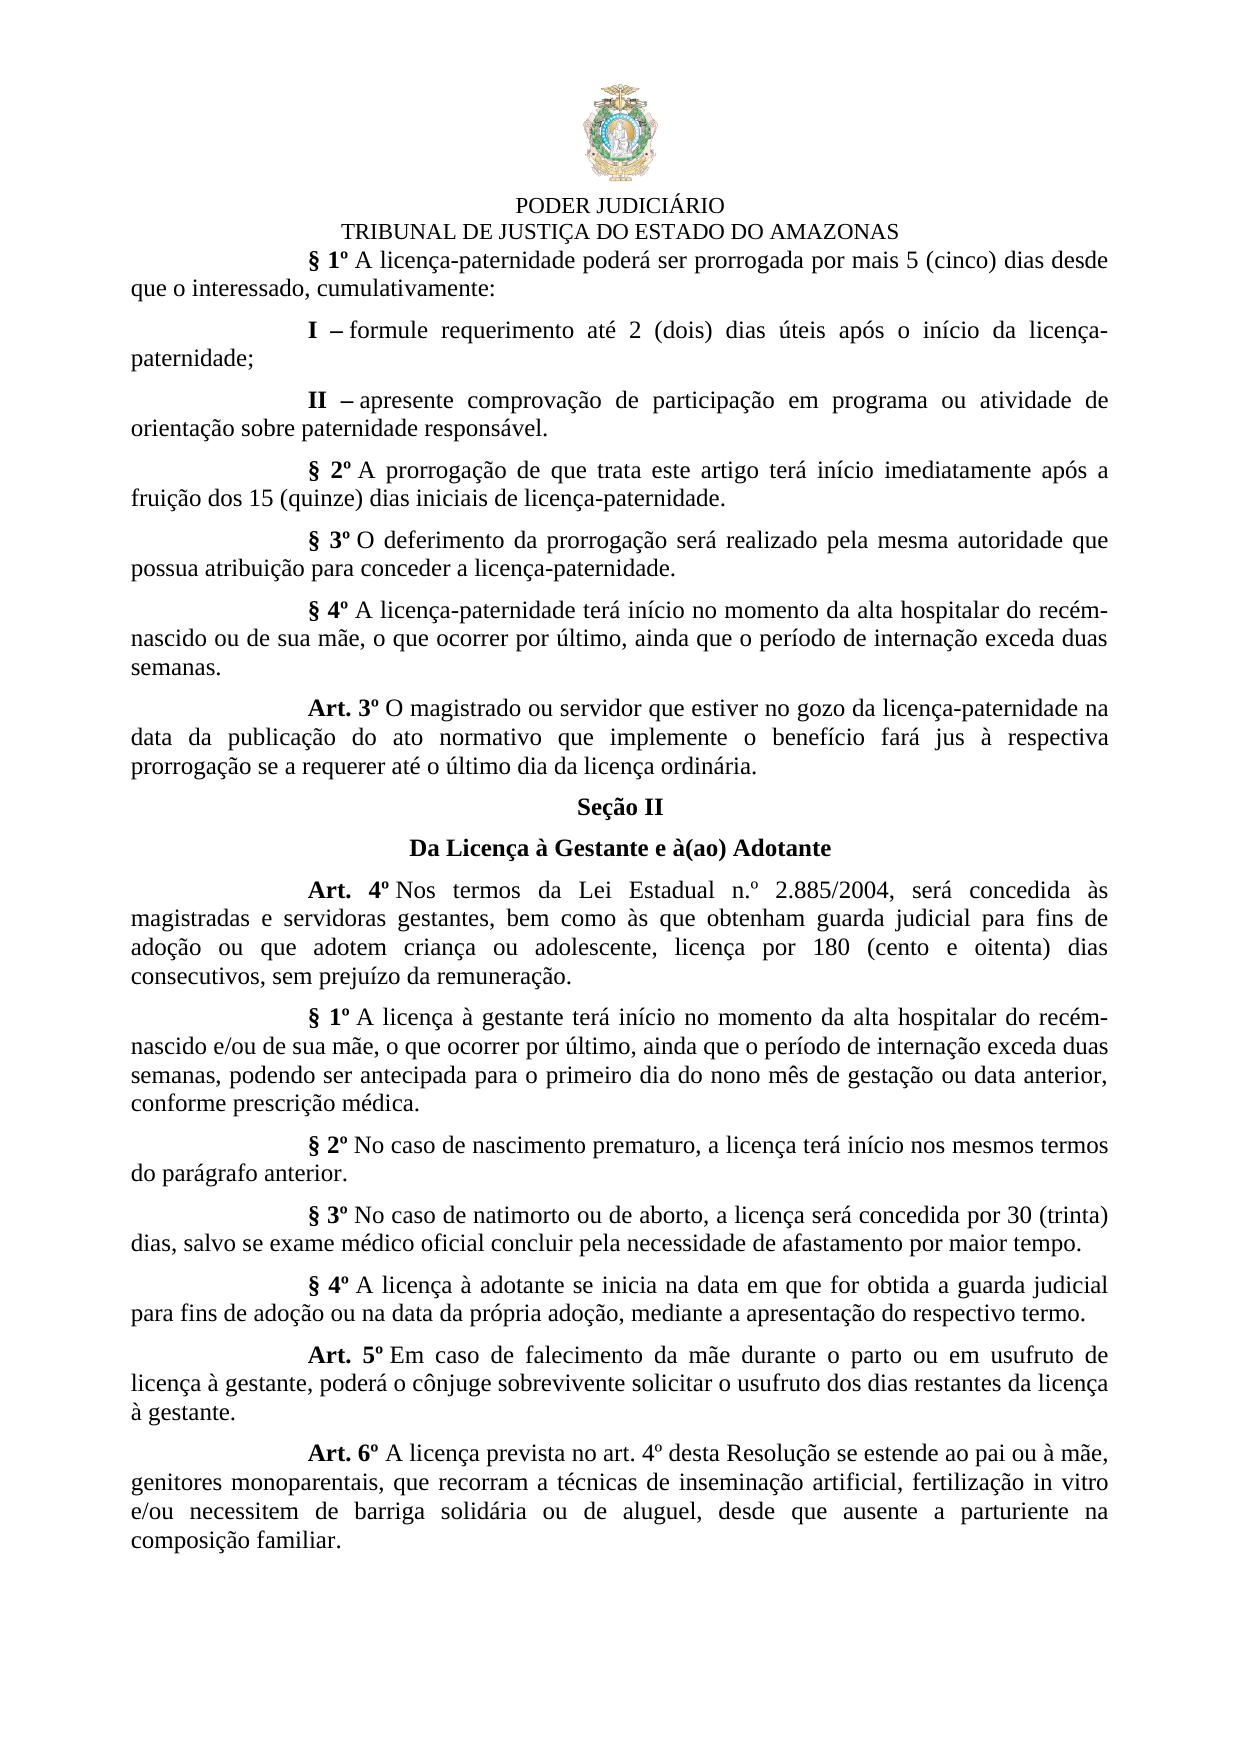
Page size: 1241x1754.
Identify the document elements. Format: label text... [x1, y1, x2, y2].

picture [567, 73, 673, 192]
text Seção II [131, 792, 1109, 821]
text § 2º No caso de nascimento prematuro, a licença terá início nos mesmos termos do parágrafo anterior. [131, 1130, 1109, 1187]
text Art. 6º A licença prevista no art. 4º desta Resolução se estende ao pai ou à mãe, genitores monoparentais, que recorram a técnicas de inseminação artificial, fertilização in vitro e/ou necessitem de barriga solidária ou de aluguel, desde que ausente a parturiente na composição familiar. [131, 1438, 1109, 1553]
text § 3º No caso de natimorto ou de aborto, a licença será concedida por 30 (trinta) dias, salvo se exame médico oficial concluir pela necessidade de afastamento por maior tempo. [131, 1200, 1109, 1257]
text Art. 5º Em caso de falecimento da mãe durante o parto ou em usufruto de licença à gestante, poderá o cônjuge sobrevivente solicitar o usufruto dos dias restantes da licença à gestante. [131, 1340, 1109, 1426]
text § 1º A licença-paternidade poderá ser prorrogada por mais 5 (cinco) dias desde que o interessado, cumulativamente: [131, 245, 1109, 302]
text § 4º A licença-paternidade terá início no momento da alta hospitalar do recém-nascido ou de sua mãe, o que ocorrer por último, ainda que o período de internação exceda duas semanas. [131, 595, 1109, 681]
text § 1º A licença à gestante terá início no momento da alta hospitalar do recém-nascido e/ou de sua mãe, o que ocorrer por último, ainda que o período de internação exceda duas semanas, podendo ser antecipada para o primeiro dia do nono mês de gestação ou data anterior, conforme prescrição médica. [131, 1002, 1109, 1117]
text Art. 3º O magistrado ou servidor que estiver no gozo da licença-paternidade na data da publicação do ato normativo que implemente o benefício fará jus à respectiva prorrogação se a requerer até o último dia da licença ordinária. [131, 693, 1109, 780]
text Art. 4º Nos termos da Lei Estadual n.º 2.885/2004, será concedida às magistradas e servidoras gestantes, bem como às que obtenham guarda judicial para fins de adoção ou que adotem criança ou adolescente, licença por 180 (cento e oitenta) dias consecutivos, sem prejuízo da remuneração. [131, 875, 1109, 990]
text I – formule requerimento até 2 (dois) dias úteis após o início da licença-paternidade; [131, 315, 1109, 372]
text II – apresente comprovação de participação em programa ou atividade de orientação sobre paternidade responsável. [131, 385, 1109, 442]
text Da Licença à Gestante e à(ao) Adotante [131, 833, 1109, 862]
text § 2º A prorrogação de que trata este artigo terá início imediatamente após a fruição dos 15 (quinze) dias iniciais de licença-paternidade. [131, 455, 1109, 512]
text § 4º A licença à adotante se inicia na data em que for obtida a guarda judicial para fins de adoção ou na data da própria adoção, mediante a apresentação do respectivo termo. [131, 1270, 1109, 1327]
text § 3º O deferimento da prorrogação será realizado pela mesma autoridade que possua atribuição para conceder a licença-paternidade. [131, 525, 1109, 582]
